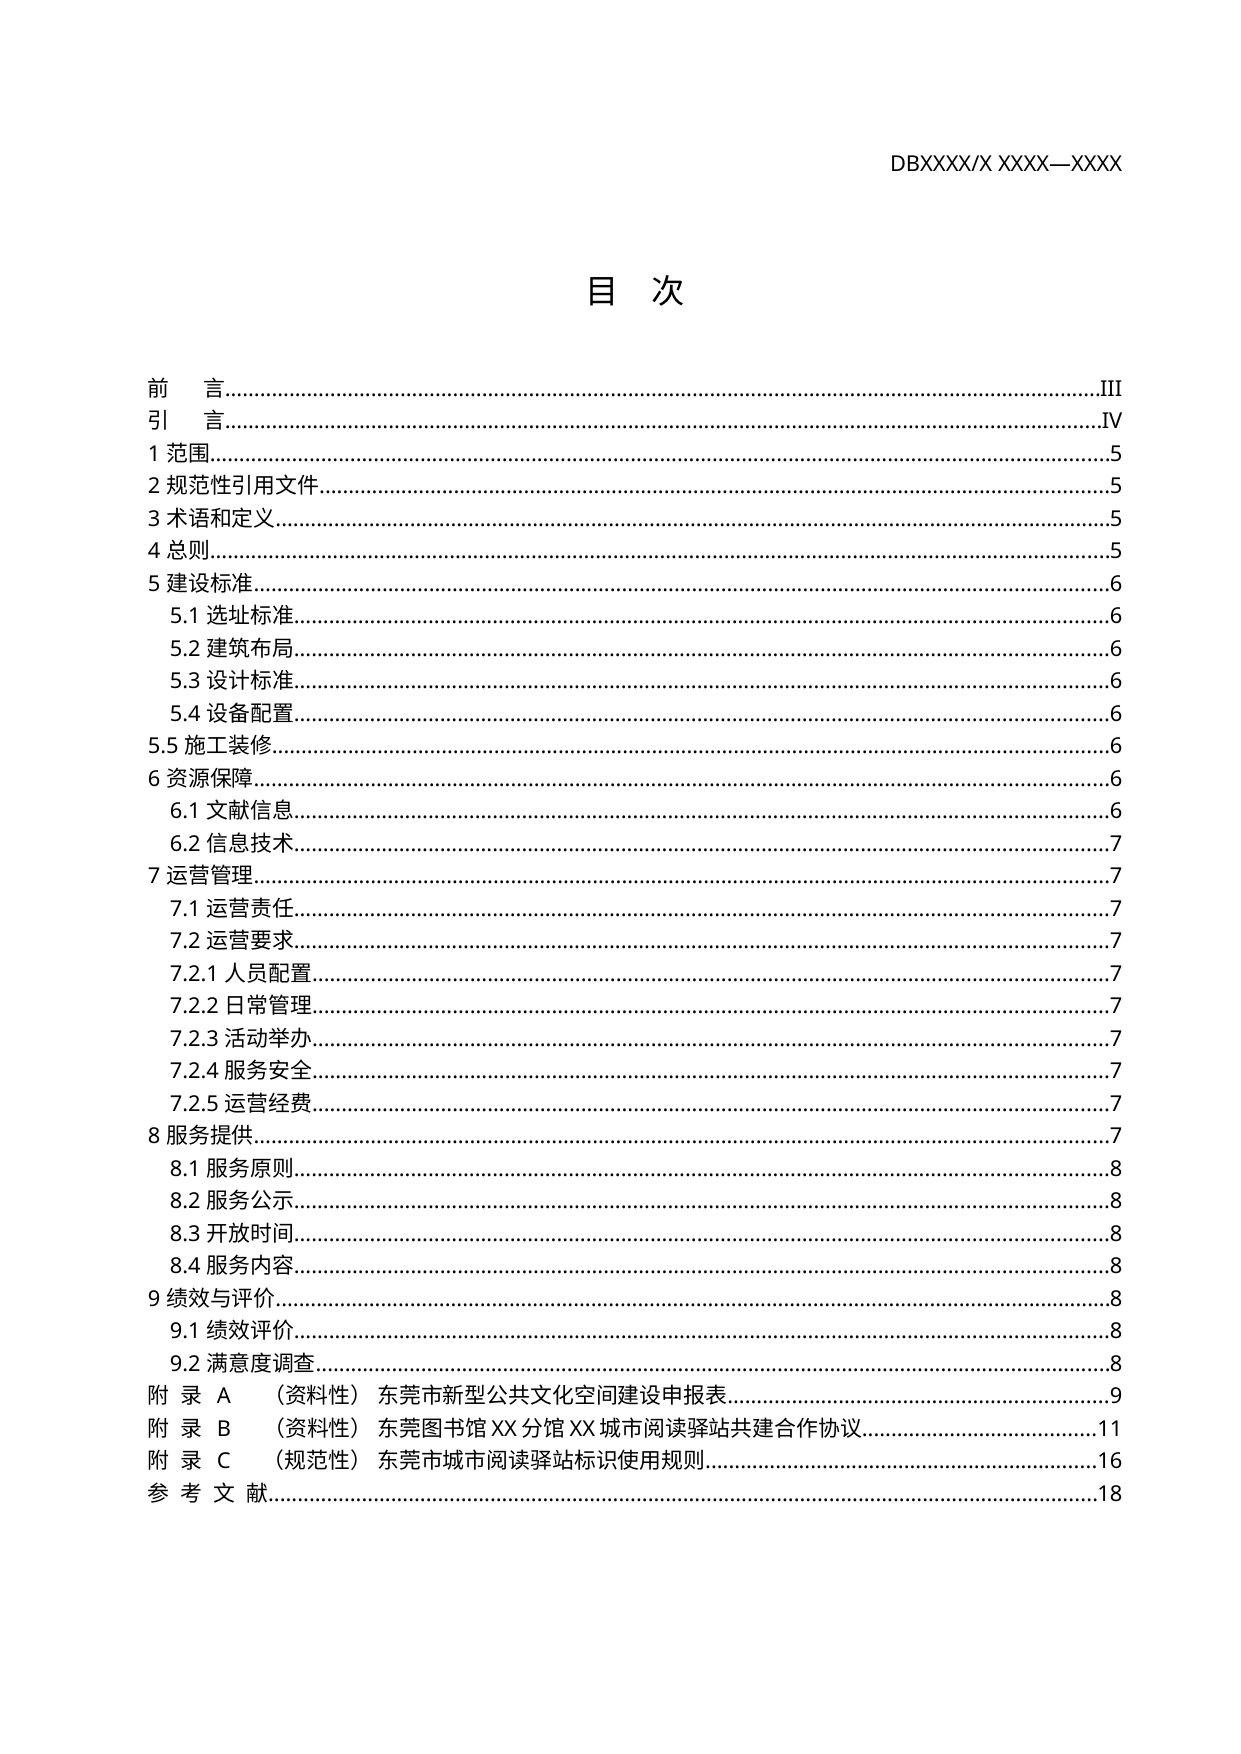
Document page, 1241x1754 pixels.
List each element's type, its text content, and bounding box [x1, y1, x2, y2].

text 6.1 文献信息 6 [169, 793, 1122, 826]
text 4 总则 5 [148, 533, 1122, 566]
text 7.2 运营要求 7 [169, 923, 1122, 956]
text 7.2.1 人员配置 7 [169, 956, 1122, 988]
text 7.2.5 运营经费 7 [169, 1086, 1122, 1118]
text 8.4 服务内容 8 [169, 1248, 1122, 1281]
text 5 建设标准 6 [148, 566, 1122, 598]
text 8.3 开放时间 8 [169, 1216, 1122, 1248]
text 5.2 建筑布局 6 [169, 631, 1122, 663]
text 6.2 信息技术 7 [169, 826, 1122, 858]
text 5.3 设计标准 6 [169, 663, 1122, 696]
text 目次 [148, 257, 1122, 322]
text 8 服务提供 7 [148, 1118, 1122, 1151]
text 7.2.3 活动举办 7 [169, 1021, 1122, 1053]
text 7.2.2 日常管理 7 [169, 988, 1122, 1021]
text 3 术语和定义 5 [148, 501, 1122, 533]
text 6 资源保障 6 [148, 761, 1122, 793]
text 8.1 服务原则 8 [169, 1151, 1122, 1183]
text 7.2.4 服务安全 7 [169, 1053, 1122, 1086]
text 8.2 服务公示 8 [169, 1183, 1122, 1216]
text 7.1 运营责任 7 [169, 891, 1122, 923]
text 5.4 设备配置 6 [169, 696, 1122, 728]
text 参考文献 18 [148, 1476, 1122, 1508]
text 5.5 施工装修 6 [148, 728, 1122, 761]
text 1 范围 5 [148, 436, 1122, 468]
text 9.2 满意度调查 8 [169, 1346, 1122, 1378]
text 附录A （资料性） 东莞市新型公共文化空间建设申报表 9 [148, 1378, 1122, 1411]
text 引言 IV [148, 403, 1122, 436]
text 9 绩效与评价 8 [148, 1281, 1122, 1313]
text 前言 III [148, 371, 1122, 403]
text 5.1 选址标准 6 [169, 598, 1122, 631]
text 9.1 绩效评价 8 [169, 1313, 1122, 1346]
text 7 运营管理 7 [148, 858, 1122, 891]
text 2 规范性引用文件 5 [148, 468, 1122, 501]
text 附录B （资料性） 东莞图书馆XX分馆XX城市阅读驿站共建合作协议 11 [148, 1411, 1122, 1443]
text 附录C （规范性） 东莞市城市阅读驿站标识使用规则 16 [148, 1443, 1122, 1476]
